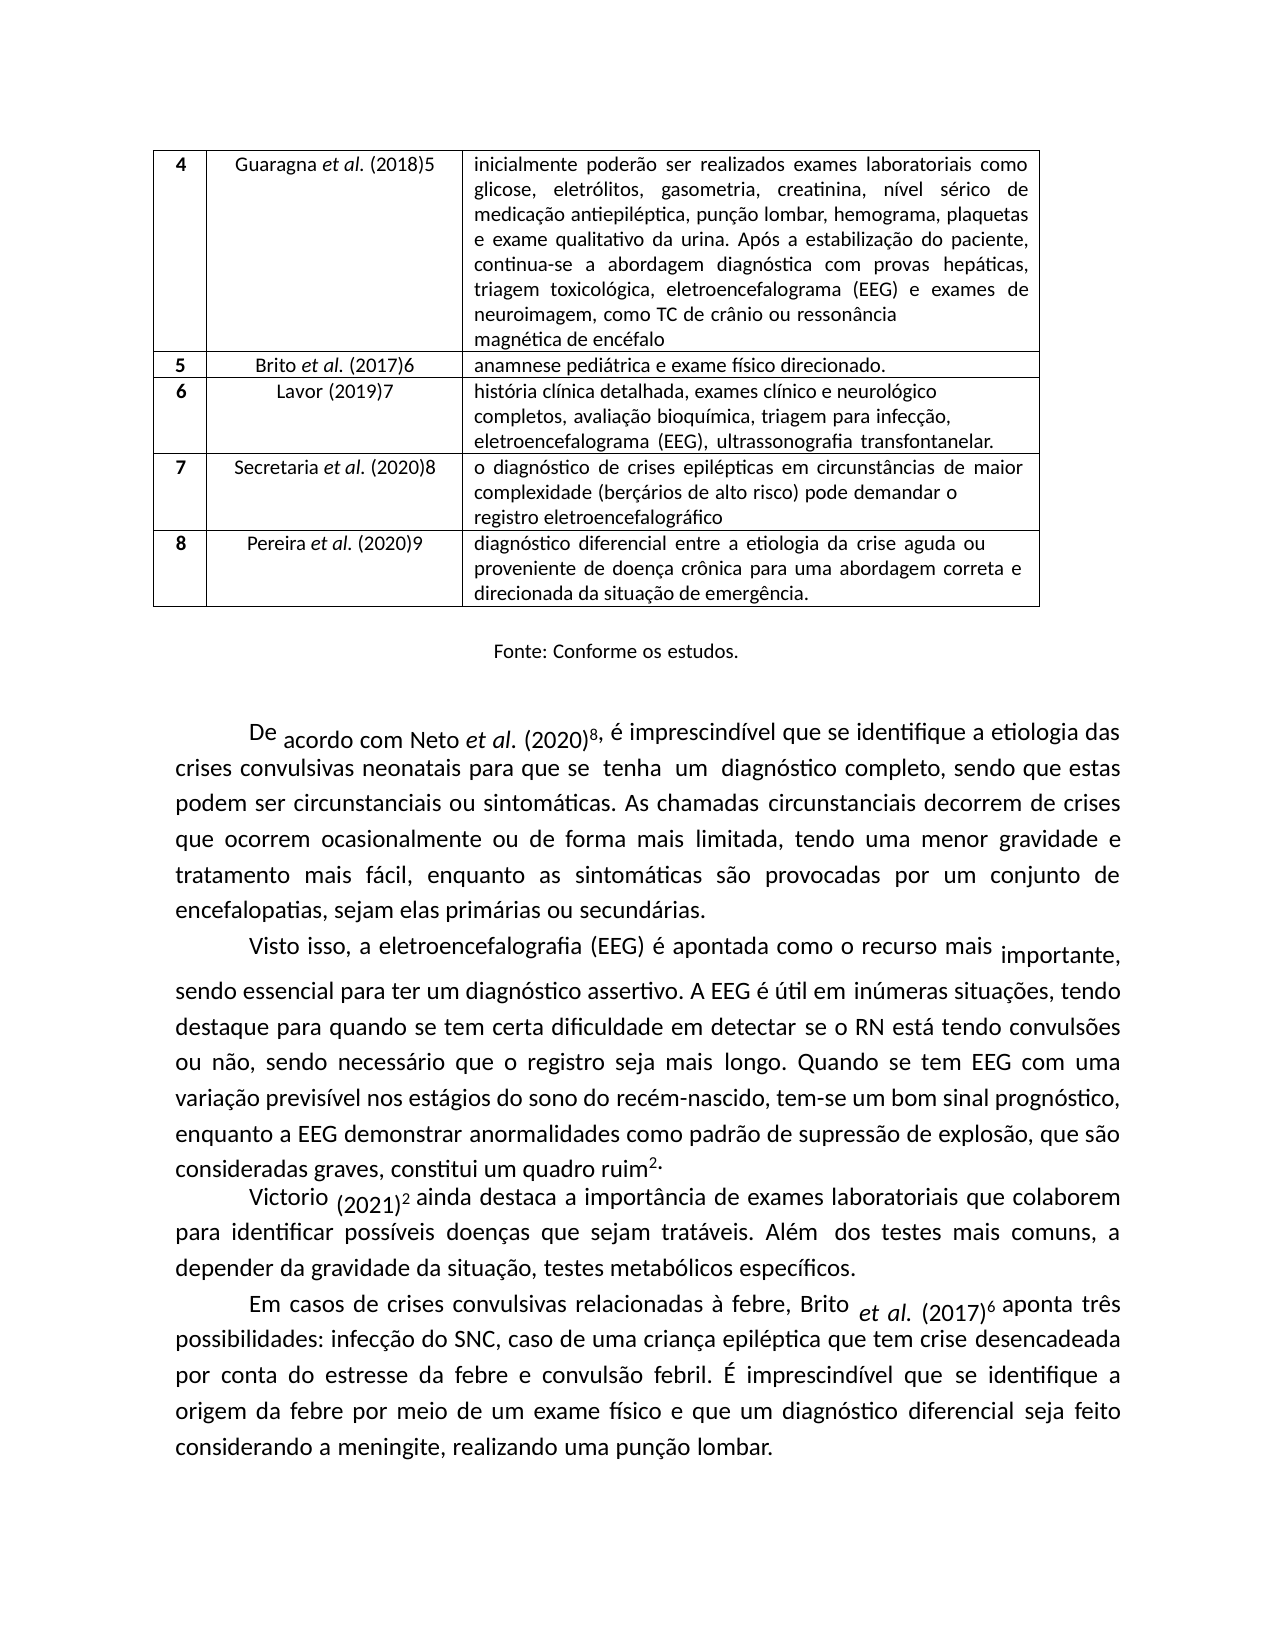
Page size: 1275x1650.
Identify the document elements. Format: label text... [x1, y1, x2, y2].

text Em casos de crises convulsivas relacionadas à febre, Brito et al. (2017)6 aponta três possibilidades: infecção do SNC, caso de uma criança epiléptica que tem crise desencadeada por conta do estresse da febre e convulsão febril. É imprescindível que se identifique a origem da febre por meio de um exame físico e que um diagnóstico diferencial seja feito considerando a meningite, realizando uma punção lombar. [175, 1292, 1121, 1471]
table_cell Lavor (2019)7 [207, 378, 462, 453]
table_cell Secretaria et al. (2020)8 [207, 454, 462, 529]
table_cell inicialmente poderão ser realizados exames laboratoriais como glicose, eletrólitos, gasometria, creatinina, nível sérico de medicação antiepiléptica, punção lombar, hemograma, plaquetas e exame qualitativo da urina. Após a estabilização do paciente, continua-se a abordagem diagnóstica com provas hepáticas, triagem toxicológica, eletroencefalograma (EEG) e exames de neuroimagem, como TC de crânio ou ressonância magnética de encéfalo [463, 151, 1039, 351]
table_cell anamnese pediátrica e exame físico direcionado. [463, 352, 1039, 377]
table_cell 8 [154, 531, 206, 606]
table_cell 6 [154, 378, 206, 453]
table_cell história clínica detalhada, exames clínico e neurológico completos, avaliação bioquímica, triagem para infecção, eletroencefalograma (EEG), ultrassonografia transfontanelar. [463, 378, 1039, 453]
text De acordo com Neto et al. (2020)8, é imprescindível que se identifique a etiologia das crises convulsivas neonatais para que se tenha um diagnóstico completo, sendo que estas podem ser circunstanciais ou sintomáticas. As chamadas circunstanciais decorrem de crises que ocorrem ocasionalmente ou de forma mais limitada, tendo uma menor gravidade e tratamento mais fácil, enquanto as sintomáticas são provocadas por um conjunto de encefalopatias, sejam elas primárias ou secundárias. [175, 720, 1121, 935]
text Fonte: Conforme os estudos. [494, 638, 1125, 663]
table_cell 5 [154, 352, 206, 377]
table_cell 7 [154, 454, 206, 529]
table_cell Guaragna et al. (2018)5 [207, 151, 462, 351]
table_cell o diagnóstico de crises epilépticas em circunstâncias de maior complexidade (berçários de alto risco) pode demandar o registro eletroencefalográfico [463, 454, 1039, 529]
text Visto isso, a eletroencefalografia (EEG) é apontada como o recurso mais importante, sendo essencial para ter um diagnóstico assertivo. A EEG é útil em inúmeras situações, tendo destaque para quando se tem certa dificuldade em detectar se o RN está tendo convulsões ou não, sendo necessário que o registro seja mais longo. Quando se tem EEG com uma variação previsível nos estágios do sono do recém-nascido, tem-se um bom sinal prognóstico, enquanto a EEG demonstrar anormalidades como padrão de supressão de explosão, que são consideradas graves, constitui um quadro ruim2. [175, 935, 1121, 1185]
table_cell 4 [154, 151, 206, 351]
table_cell diagnóstico diferencial entre a etiologia da crise aguda ou proveniente de doença crônica para uma abordagem correta e direcionada da situação de emergência. [463, 531, 1039, 606]
table_cell Brito et al. (2017)6 [207, 352, 462, 377]
table_cell Pereira et al. (2020)9 [207, 531, 462, 606]
text Victorio (2021)2 ainda destaca a importância de exames laboratoriais que colaborem para identificar possíveis doenças que sejam tratáveis. Além dos testes mais comuns, a depender da gravidade da situação, testes metabólicos específicos. [175, 1185, 1121, 1292]
